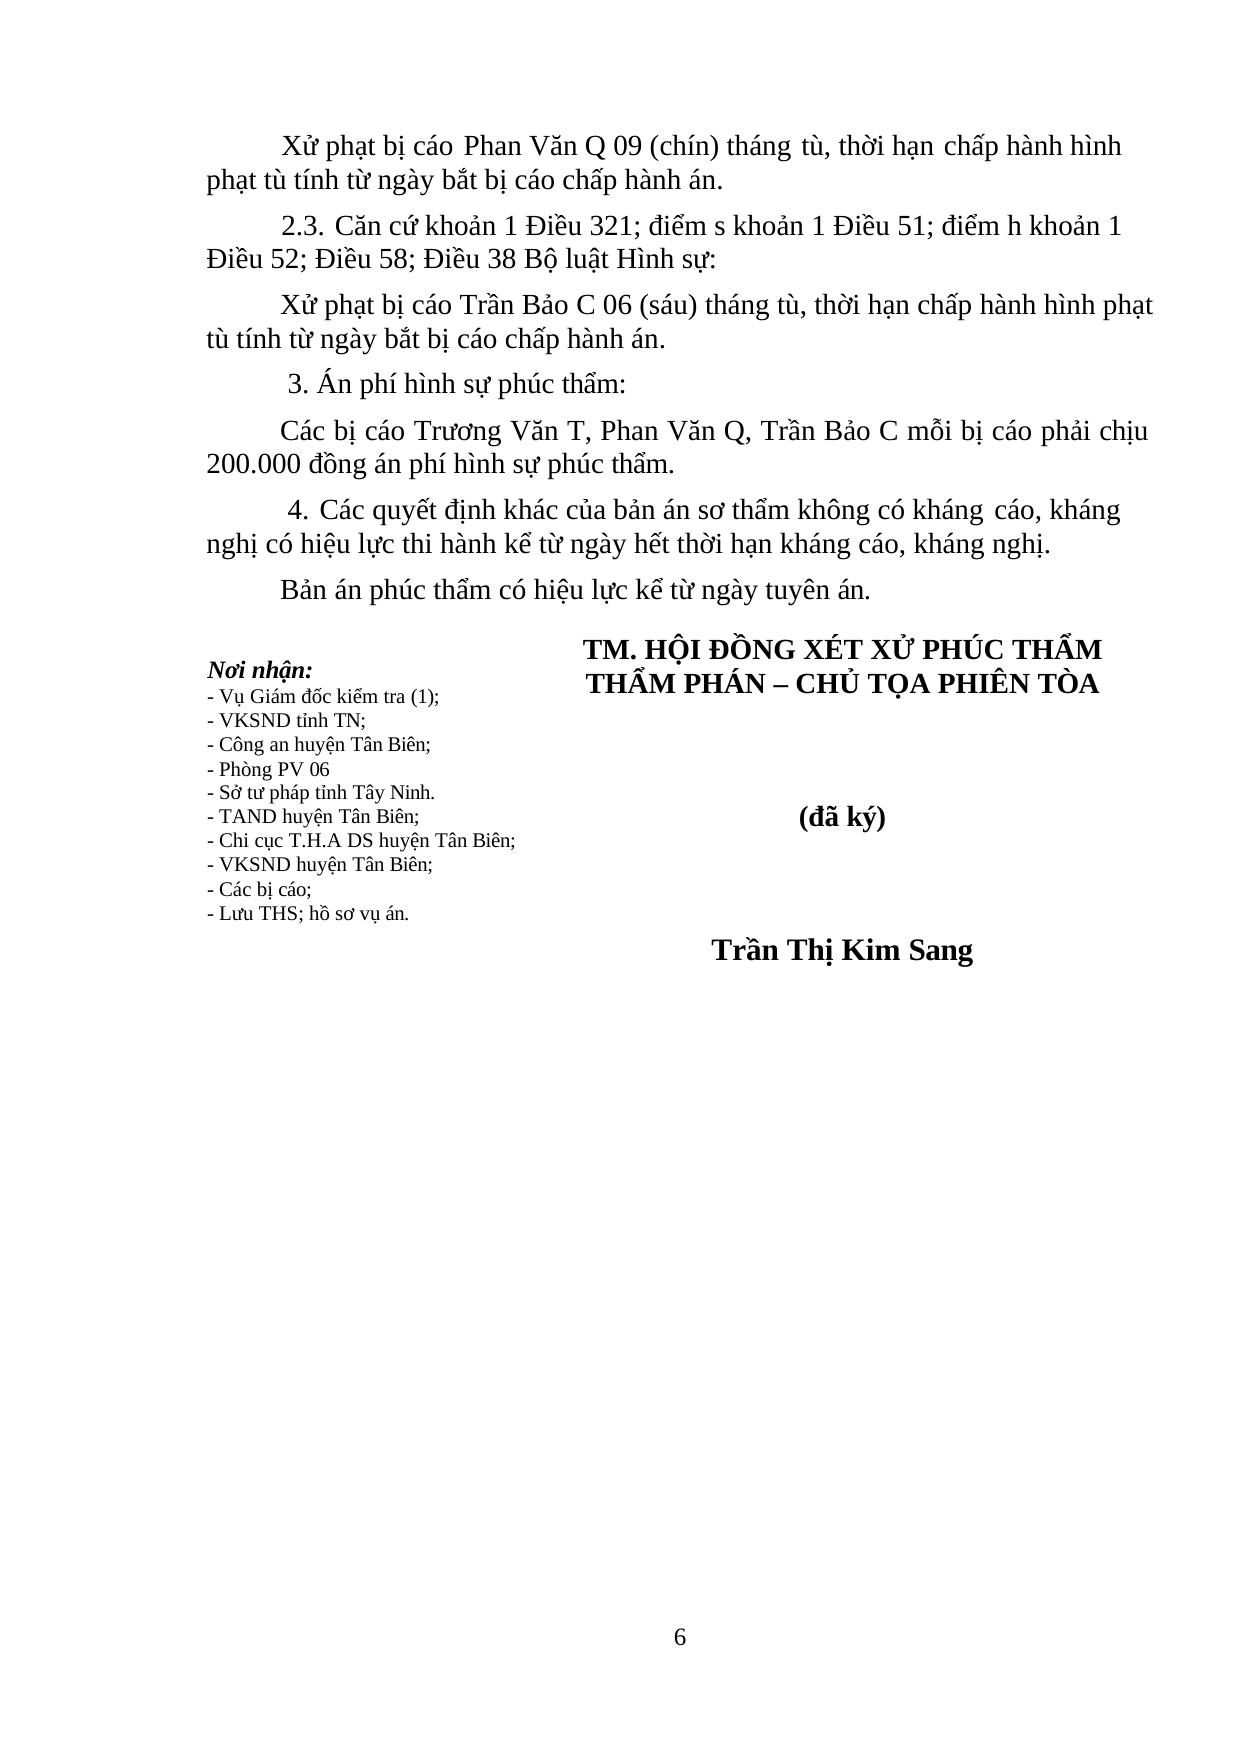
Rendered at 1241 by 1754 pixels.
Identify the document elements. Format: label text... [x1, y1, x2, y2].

text 200.000 đồng án phí hình sự phúc thẩm. [206, 446, 1190, 480]
text Xử phạt bị cáo Trần Bảo C 06 (sáu) tháng tù, thời hạn chấp hành hình phạt tù tính từ ngày bắt bị cáo chấp hành án. [206, 287, 1169, 354]
list Án phí hình sự phúc thẩm: [287, 367, 1190, 400]
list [206, 208, 1153, 275]
text Bản án phúc thẩm có hiệu lực kể từ ngày tuyên án. [280, 572, 1190, 606]
table_header TM. HỘI ĐỒNG XÉT XỬ PHÚC THẨM THẨM PHÁN – CHỦ TỌA PHIÊN TÒA (đã ký) Trần Thị Kim Sang [550, 632, 1108, 969]
table_header Nơi nhận: Vụ Giám đốc kiểm tra (1); VKSND tỉnh TN; Công an huyện Tân Biên; Phòng PV 06 Sở tư pháp tỉnh Tây Ninh. TAND huyện Tân Biên; Chi cục T.H.A DS huyện Tân Biên; VKSND huyện Tân Biên; Các bị cáo; Lưu THS; hồ sơ vụ án. [202, 632, 550, 969]
text Xử phạt bị cáo Phan Văn Q 09 (chín) tháng tù, thời hạn chấp hành hình phạt tù tính từ ngày bắt bị cáo chấp hành án. [206, 128, 1151, 196]
list Các quyết định khác của bản án sơ thẩm không có kháng cáo, kháng nghị có hiệu lực thi hành kể từ ngày hết thời hạn kháng cáo, kháng nghị. [206, 492, 1153, 559]
text Các bị cáo Trương Văn T, Phan Văn Q, Trần Bảo C mỗi bị cáo phải chịu [280, 413, 1190, 446]
